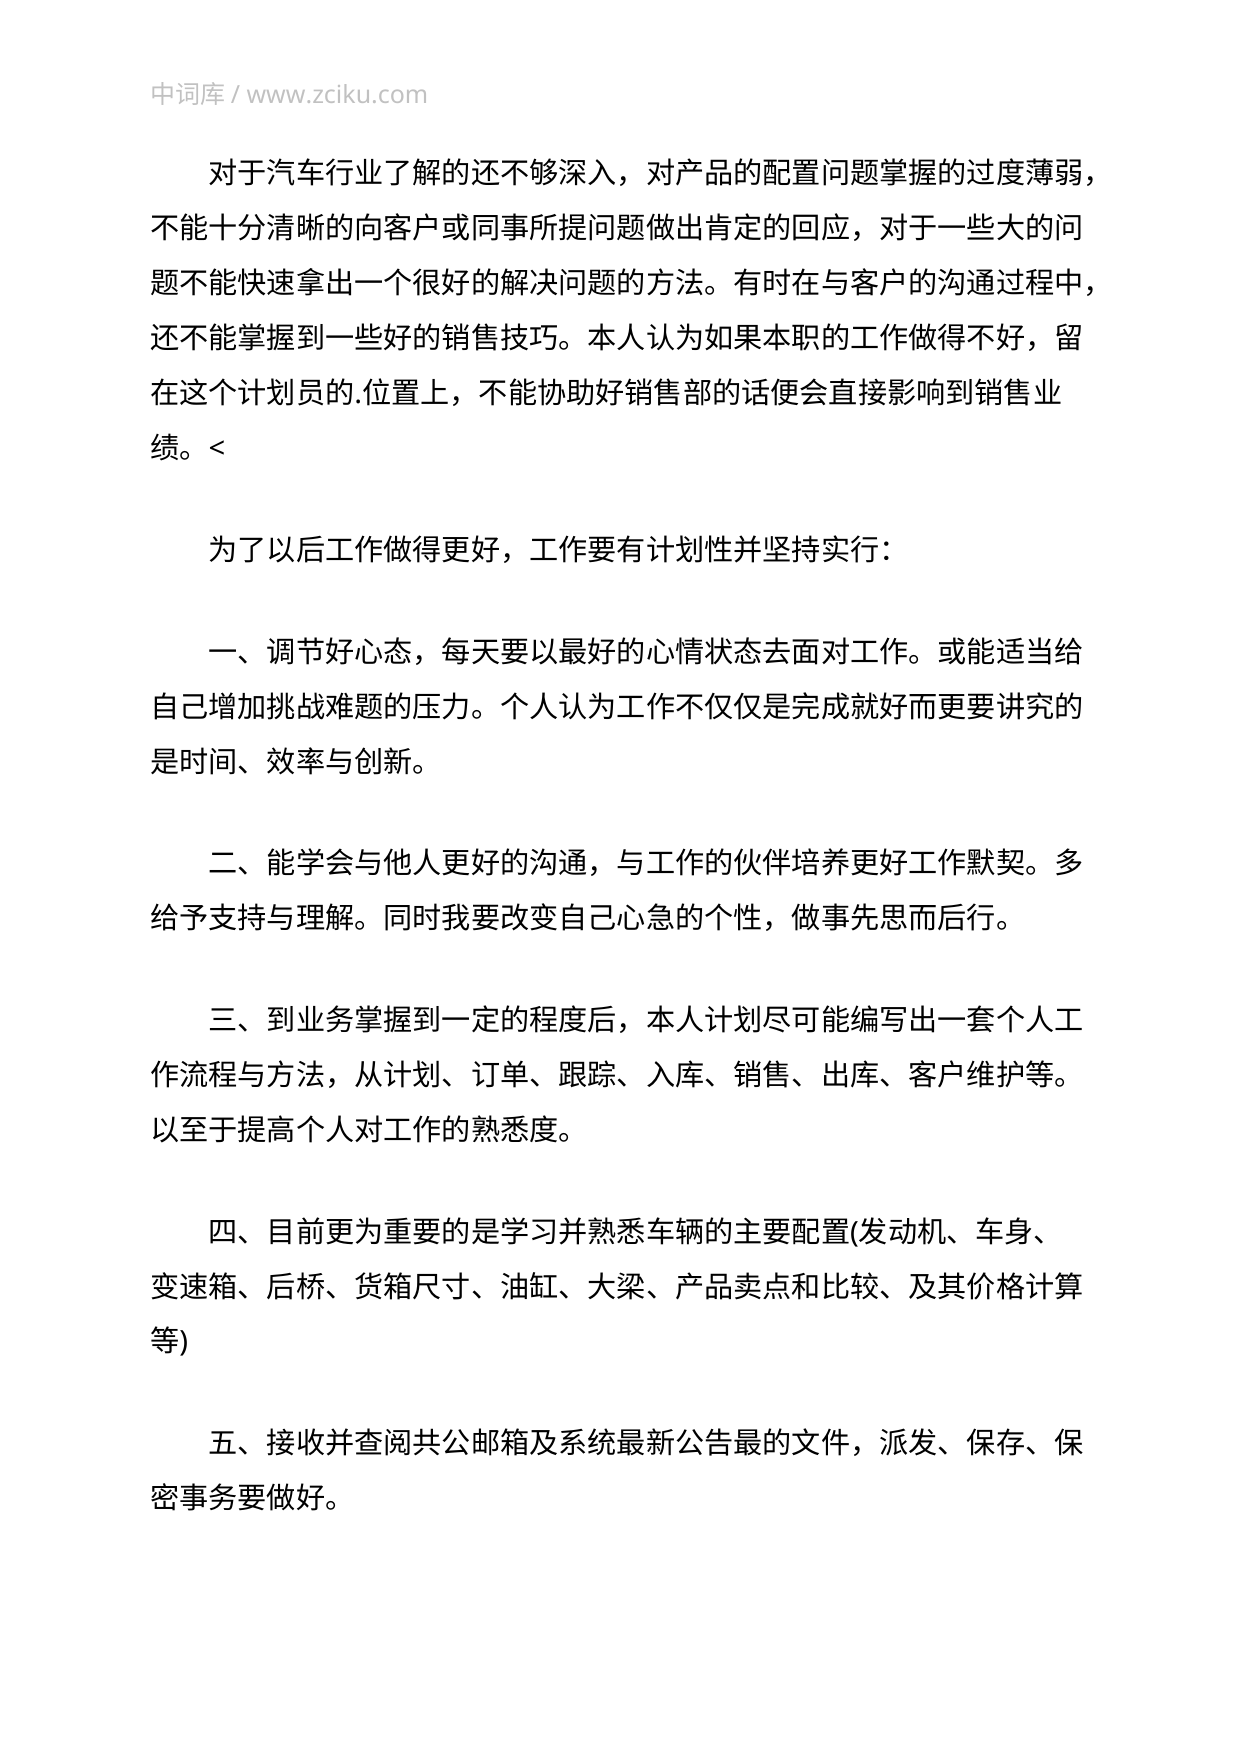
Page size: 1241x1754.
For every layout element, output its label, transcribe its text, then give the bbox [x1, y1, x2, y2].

text 对于汽车行业了解的还不够深入，对产品的配置问题掌握的过度薄弱，不能十分清晰的向客户或同事所提问题做出肯定的回应，对于一些大的问题不能快速拿出一个很好的解决问题的方法。有时在与客户的沟通过程中，还不能掌握到一些好的销售技巧。本人认为如果本职的工作做得不好，留在这个计划员的.位置上，不能协助好销售部的话便会直接影响到销售业绩。< [150, 150, 1090, 467]
text 四、目前更为重要的是学习并熟悉车辆的主要配置(发动机、车身、变速箱、后桥、货箱尺寸、油缸、大梁、产品卖点和比较、及其价格计算等) [150, 1208, 1090, 1360]
text 五、接收并查阅共公邮箱及系统最新公告最的文件，派发、保存、保密事务要做好。 [150, 1420, 1090, 1517]
text 二、能学会与他人更好的沟通，与工作的伙伴培养更好工作默契。多给予支持与理解。同时我要改变自己心急的个性，做事先思而后行。 [150, 840, 1090, 937]
text 为了以后工作做得更好，工作要有计划性并坚持实行： [150, 527, 1090, 569]
text 三、到业务掌握到一定的程度后，本人计划尽可能编写出一套个人工作流程与方法，从计划、订单、跟踪、入库、销售、出库、客户维护等。以至于提高个人对工作的熟悉度。 [150, 997, 1090, 1149]
text 一、调节好心态，每天要以最好的心情状态去面对工作。或能适当给自己增加挑战难题的压力。个人认为工作不仅仅是完成就好而更要讲究的是时间、效率与创新。 [150, 628, 1090, 780]
